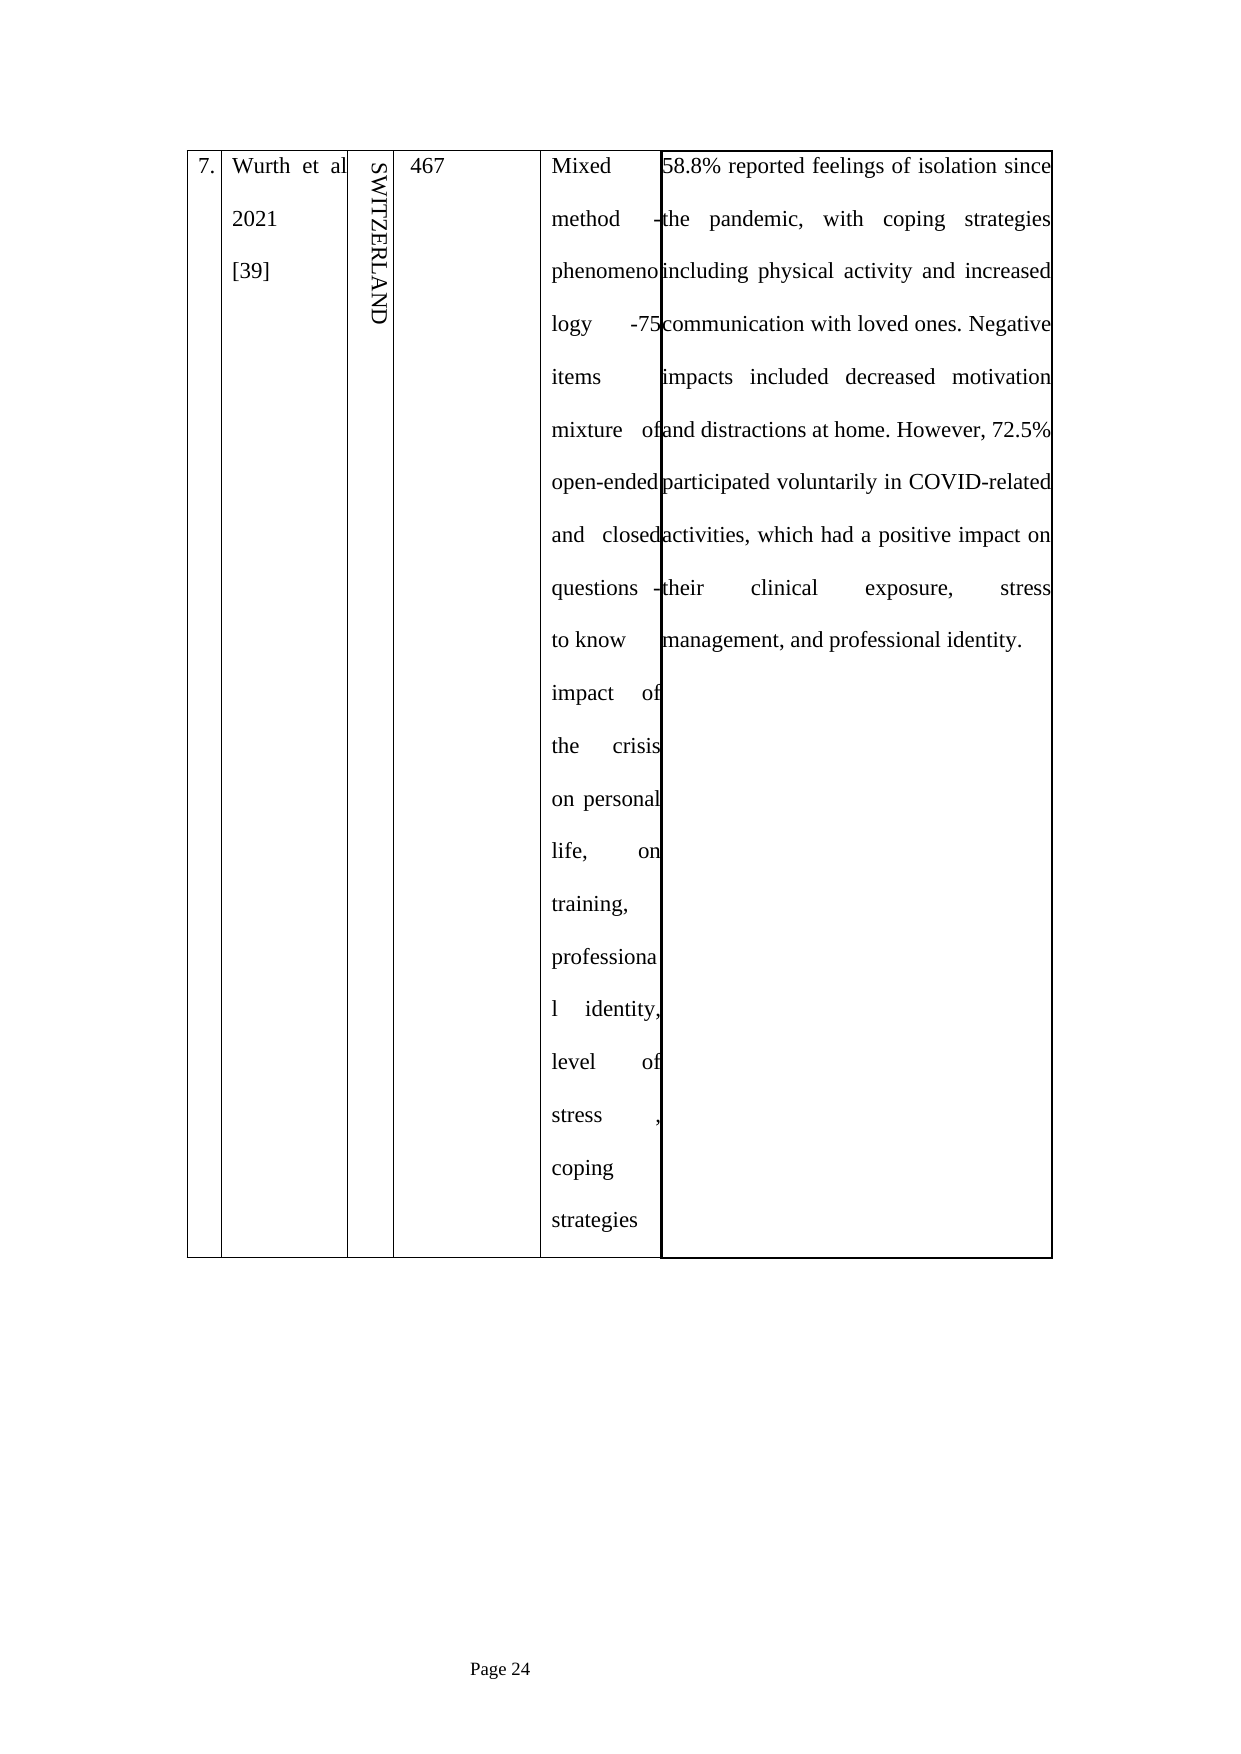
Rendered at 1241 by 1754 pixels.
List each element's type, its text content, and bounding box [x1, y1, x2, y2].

table_cell Mixed method - phenomenology -75 items mixture of open-ended and closed questions -to know impact of the crisis on personal life, on training, professional identity, level of stress , coping strategies [541, 151, 660, 1257]
table_cell [188, 151, 221, 1257]
table_cell 467 [394, 151, 540, 1257]
table_cell 58.8% reported feelings of isolation since the pandemic, with coping strategies including physical activity and increased communication with loved ones. Negative impacts included decreased motivation and distractions at home. However, 72.5% participated voluntarily in COVID-related activities, which had a positive impact on their clinical exposure, stress management, and professional identity. [663, 152, 1051, 1257]
table_cell Wurth et al 2021 [39] [222, 151, 347, 1257]
table_cell SWITZERLAND [348, 151, 393, 1257]
